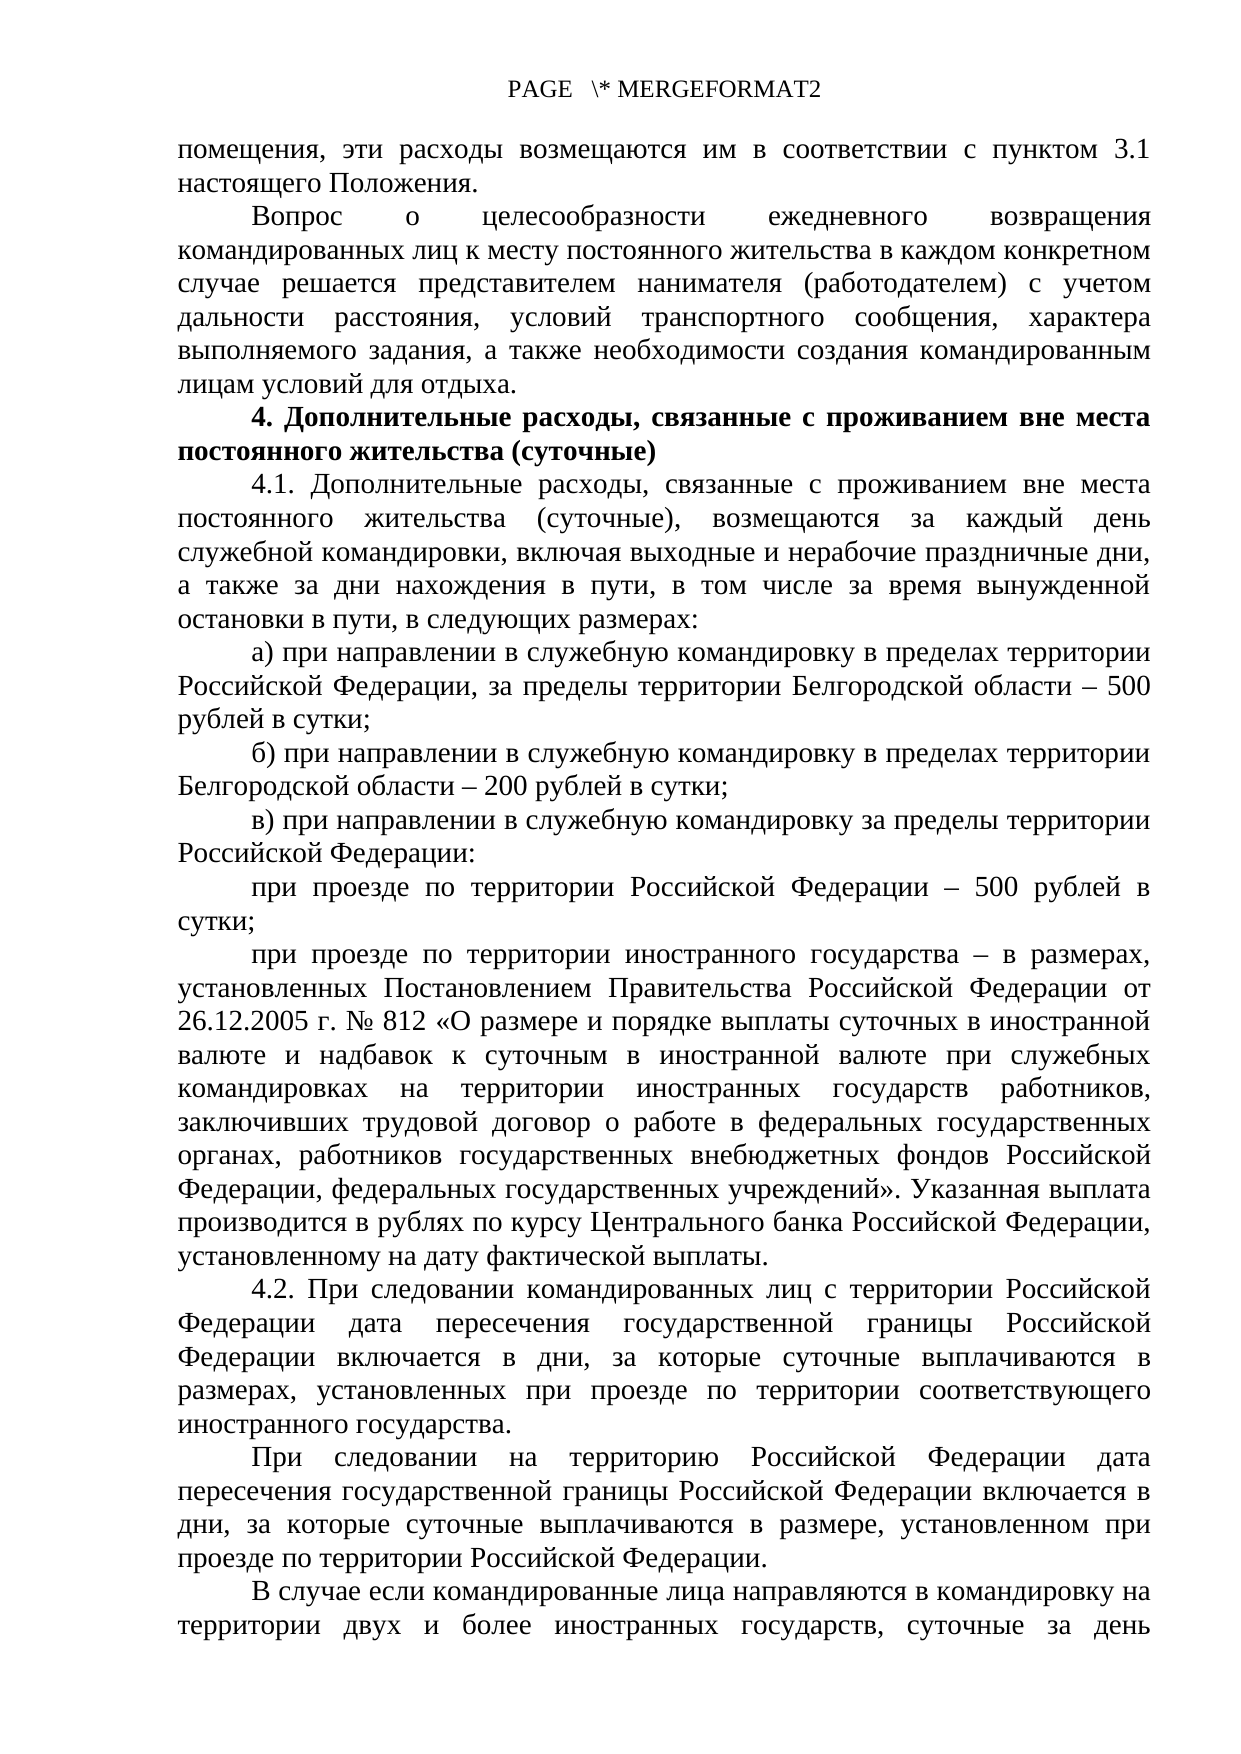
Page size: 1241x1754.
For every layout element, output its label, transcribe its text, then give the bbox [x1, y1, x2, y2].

text б) при направлении в служебную командировку в пределах территории Белгородской области – 200 рублей в сутки; [177, 735, 1152, 802]
text в) при направлении в служебную командировку за пределы территории Российской Федерации: [177, 802, 1152, 869]
text 4. Дополнительные расходы, связанные с проживанием вне места постоянного жительства (суточные) [177, 399, 1152, 467]
text а) при направлении в служебную командировку в пределах территории Российской Федерации, за пределы территории Белгородской области – 500 рублей в сутки; [177, 634, 1152, 735]
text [177, 131, 1152, 198]
text 4.2. При следовании командированных лиц с территории Российской Федерации дата пересечения государственной границы Российской Федерации включается в дни, за которые суточные выплачиваются в размерах, установленных при проезде по территории соответствующего иностранного государства. [177, 1272, 1152, 1439]
text при проезде по территории Российской Федерации – 500 рублей в сутки; [177, 869, 1152, 936]
text При следовании на территорию Российской Федерации дата пересечения государственной границы Российской Федерации включается в дни, за которые суточные выплачиваются в размере, установленном при проезде по территории Российской Федерации. [177, 1439, 1152, 1573]
text при проезде по территории иностранного государства – в размерах, установленных Постановлением Правительства Российской Федерации от 26.12.2005 г. № 812 «О размере и порядке выплаты суточных в иностранной валюте и надбавок к суточным в иностранной валюте при служебных командировках на территории иностранных государств работников, заключивших трудовой договор о работе в федеральных государственных органах, работников государственных внебюджетных фондов Российской Федерации, федеральных государственных учреждений». Указанная выплата производится в рублях по курсу Центрального банка Российской Федерации, установленному на дату фактической выплаты. [177, 936, 1152, 1272]
text 4.1. Дополнительные расходы, связанные с проживанием вне места постоянного жительства (суточные), возмещаются за каждый день служебной командировки, включая выходные и нерабочие праздничные дни, а также за дни нахождения в пути, в том числе за время вынужденной остановки в пути, в следующих размерах: [177, 467, 1152, 634]
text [177, 1573, 1152, 1641]
text Вопрос о целесообразности ежедневного возвращения командированных лиц к месту постоянного жительства в каждом конкретном случае решается представителем нанимателя (работодателем) с учетом дальности расстояния, условий транспортного сообщения, характера выполняемого задания, а также необходимости создания командированным лицам условий для отдыха. [177, 198, 1152, 399]
